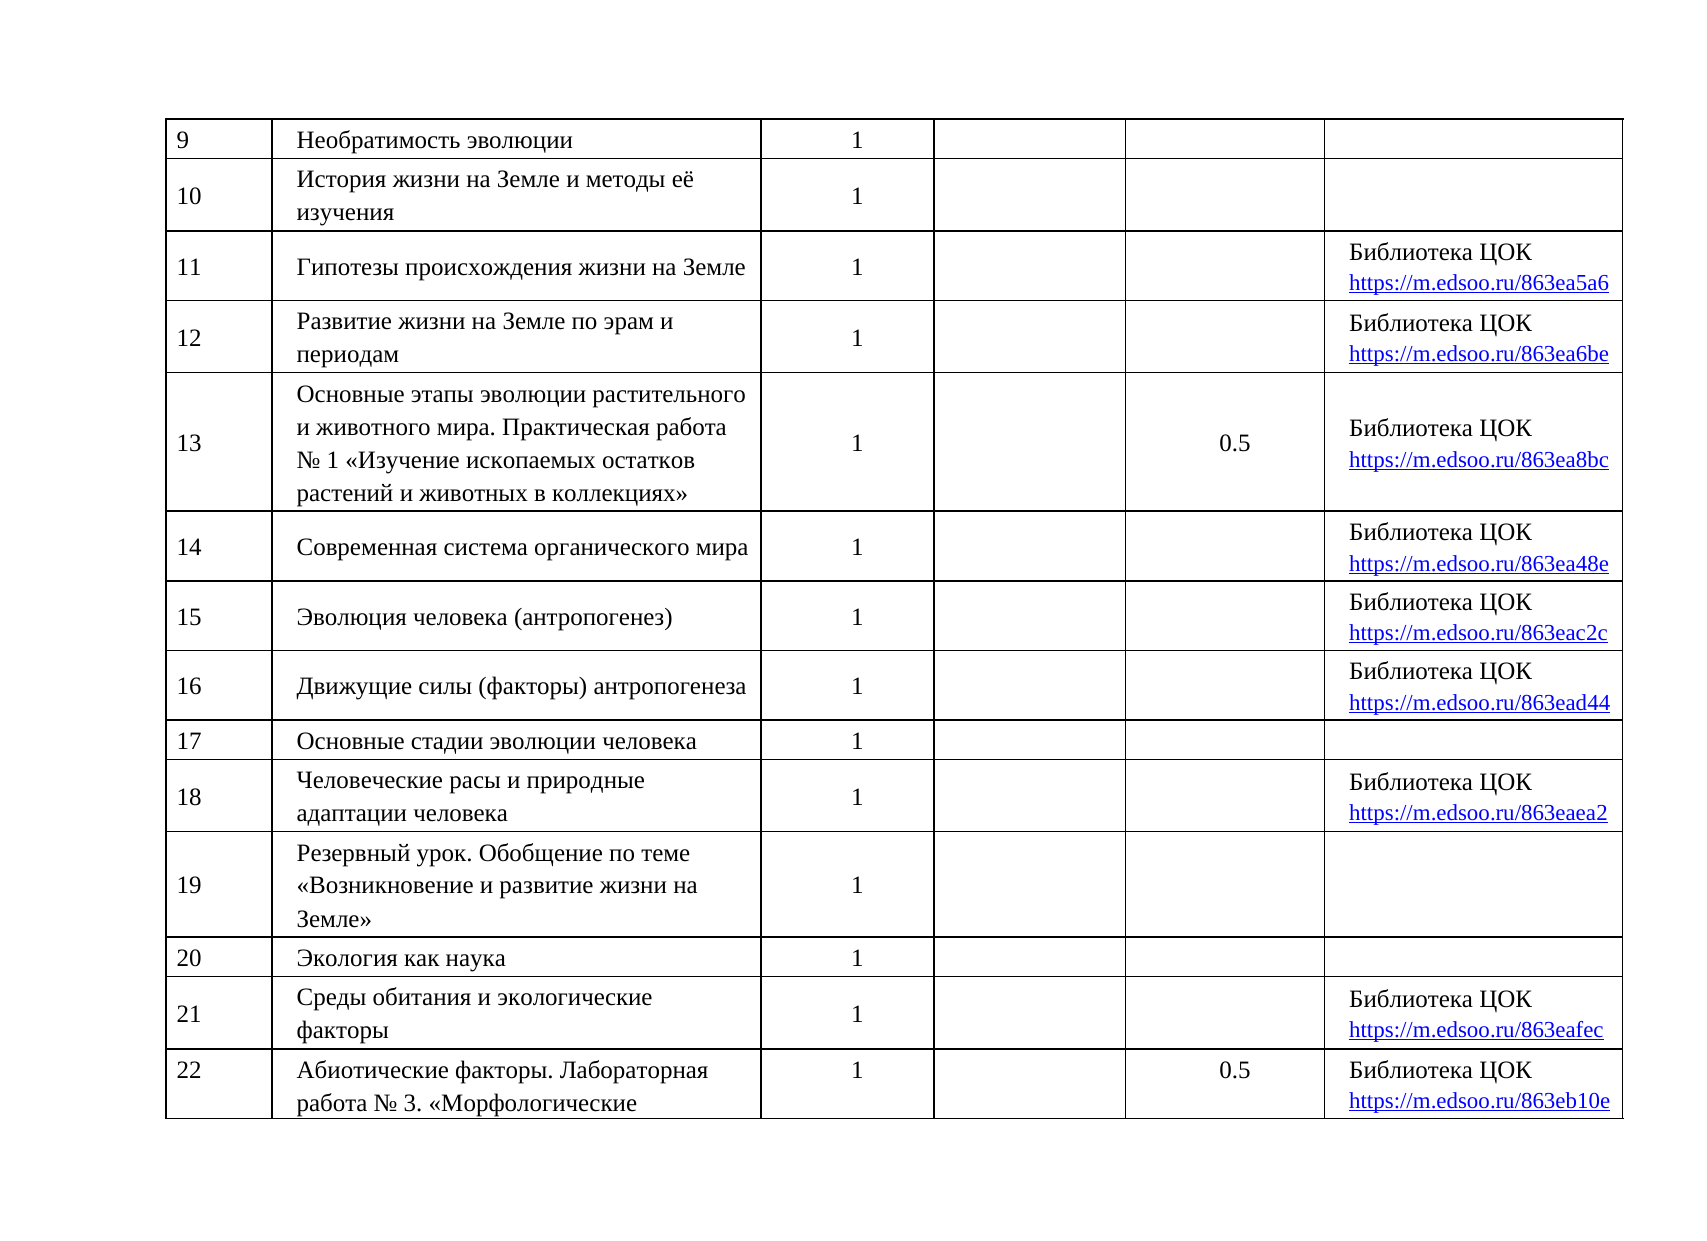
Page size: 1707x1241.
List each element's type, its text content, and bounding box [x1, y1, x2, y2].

table_cell [935, 373, 1125, 510]
table_cell [935, 760, 1125, 831]
table_cell [1126, 977, 1324, 1048]
table_cell 11 [167, 232, 271, 299]
table_cell Современная система органического мира [273, 512, 760, 580]
table_cell [1126, 159, 1324, 230]
table_cell Экология как наука [273, 938, 760, 976]
table_cell [935, 938, 1125, 976]
table_cell 1 [762, 651, 933, 719]
table_cell Библиотека ЦОК https://m.edsoo.ru/863ea6be [1325, 301, 1622, 372]
table_cell Библиотека ЦОК https://m.edsoo.ru/863ea5a6 [1325, 232, 1622, 299]
table_cell 1 [762, 832, 933, 936]
table_cell Библиотека ЦОК https://m.edsoo.ru/863eac2c [1325, 582, 1622, 649]
table_cell [1126, 512, 1324, 580]
table_cell 10 [167, 159, 271, 230]
table_cell [1325, 938, 1622, 976]
table_cell Резервный урок. Обобщение по теме «Возникновение и развитие жизни на Земле» [273, 832, 760, 936]
table_cell Основные стадии эволюции человека [273, 721, 760, 758]
table_cell [935, 232, 1125, 299]
table_cell 22 [167, 1050, 271, 1118]
table_cell Библиотека ЦОК https://m.edsoo.ru/863ea8bc [1325, 373, 1622, 510]
table_cell 16 [167, 651, 271, 719]
table_cell Библиотека ЦОК https://m.edsoo.ru/863ead44 [1325, 651, 1622, 719]
table_cell Необратимость эволюции [273, 120, 760, 157]
table_cell 14 [167, 512, 271, 580]
table_cell Библиотека ЦОК https://m.edsoo.ru/863ea48e [1325, 512, 1622, 580]
table_cell Среды обитания и экологические факторы [273, 977, 760, 1048]
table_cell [1325, 1050, 1622, 1118]
table_cell 1 [762, 232, 933, 299]
table_cell [1325, 159, 1622, 230]
table_cell [935, 120, 1125, 157]
table_cell История жизни на Земле и методы её изучения [273, 159, 760, 230]
table_cell 21 [167, 977, 271, 1048]
table_cell 17 [167, 721, 271, 758]
table_cell [1126, 582, 1324, 649]
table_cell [273, 1050, 760, 1118]
table_cell 1 [762, 1050, 933, 1118]
table_cell 1 [762, 721, 933, 758]
table_cell 13 [167, 373, 271, 510]
table_cell [1325, 721, 1622, 758]
table_cell 20 [167, 938, 271, 976]
table_cell [935, 1050, 1125, 1118]
table_cell 19 [167, 832, 271, 936]
table_cell [1325, 832, 1622, 936]
table_cell 1 [762, 582, 933, 649]
table_cell [935, 977, 1125, 1048]
table_cell Основные этапы эволюции растительного и животного мира. Практическая работа № 1 «Изучение ископаемых остатков растений и животных в коллекциях» [273, 373, 760, 510]
table_cell [1325, 120, 1622, 157]
table_cell 18 [167, 760, 271, 831]
table_cell [1126, 938, 1324, 976]
table_cell 9 [167, 120, 271, 157]
table_cell [935, 721, 1125, 758]
table_cell 1 [762, 159, 933, 230]
table_cell [935, 159, 1125, 230]
table_cell [935, 301, 1125, 372]
table_cell 1 [762, 938, 933, 976]
table_cell 1 [762, 301, 933, 372]
table_cell Эволюция человека (антропогенез) [273, 582, 760, 649]
table_cell 0.5 [1126, 373, 1324, 510]
table_cell 1 [762, 373, 933, 510]
table_cell Библиотека ЦОК https://m.edsoo.ru/863eaea2 [1325, 760, 1622, 831]
table_cell [1126, 301, 1324, 372]
table_cell 1 [762, 512, 933, 580]
table_cell Библиотека ЦОК https://m.edsoo.ru/863eafec [1325, 977, 1622, 1048]
table_cell 15 [167, 582, 271, 649]
table_cell 12 [167, 301, 271, 372]
table_cell Гипотезы происхождения жизни на Земле [273, 232, 760, 299]
table_cell [1126, 232, 1324, 299]
table_cell Развитие жизни на Земле по эрам и периодам [273, 301, 760, 372]
table_cell [1126, 651, 1324, 719]
table_cell [1126, 721, 1324, 758]
table_cell Человеческие расы и природные адаптации человека [273, 760, 760, 831]
table_cell 0.5 [1126, 1050, 1324, 1118]
table_cell [935, 651, 1125, 719]
table_cell [1126, 120, 1324, 157]
table_cell 1 [762, 977, 933, 1048]
table_cell Движущие силы (факторы) антропогенеза [273, 651, 760, 719]
table_cell 1 [762, 760, 933, 831]
table_cell [1126, 760, 1324, 831]
table_cell [935, 582, 1125, 649]
table_cell 1 [762, 120, 933, 157]
table_cell [935, 832, 1125, 936]
table_cell [935, 512, 1125, 580]
table_cell [1126, 832, 1324, 936]
